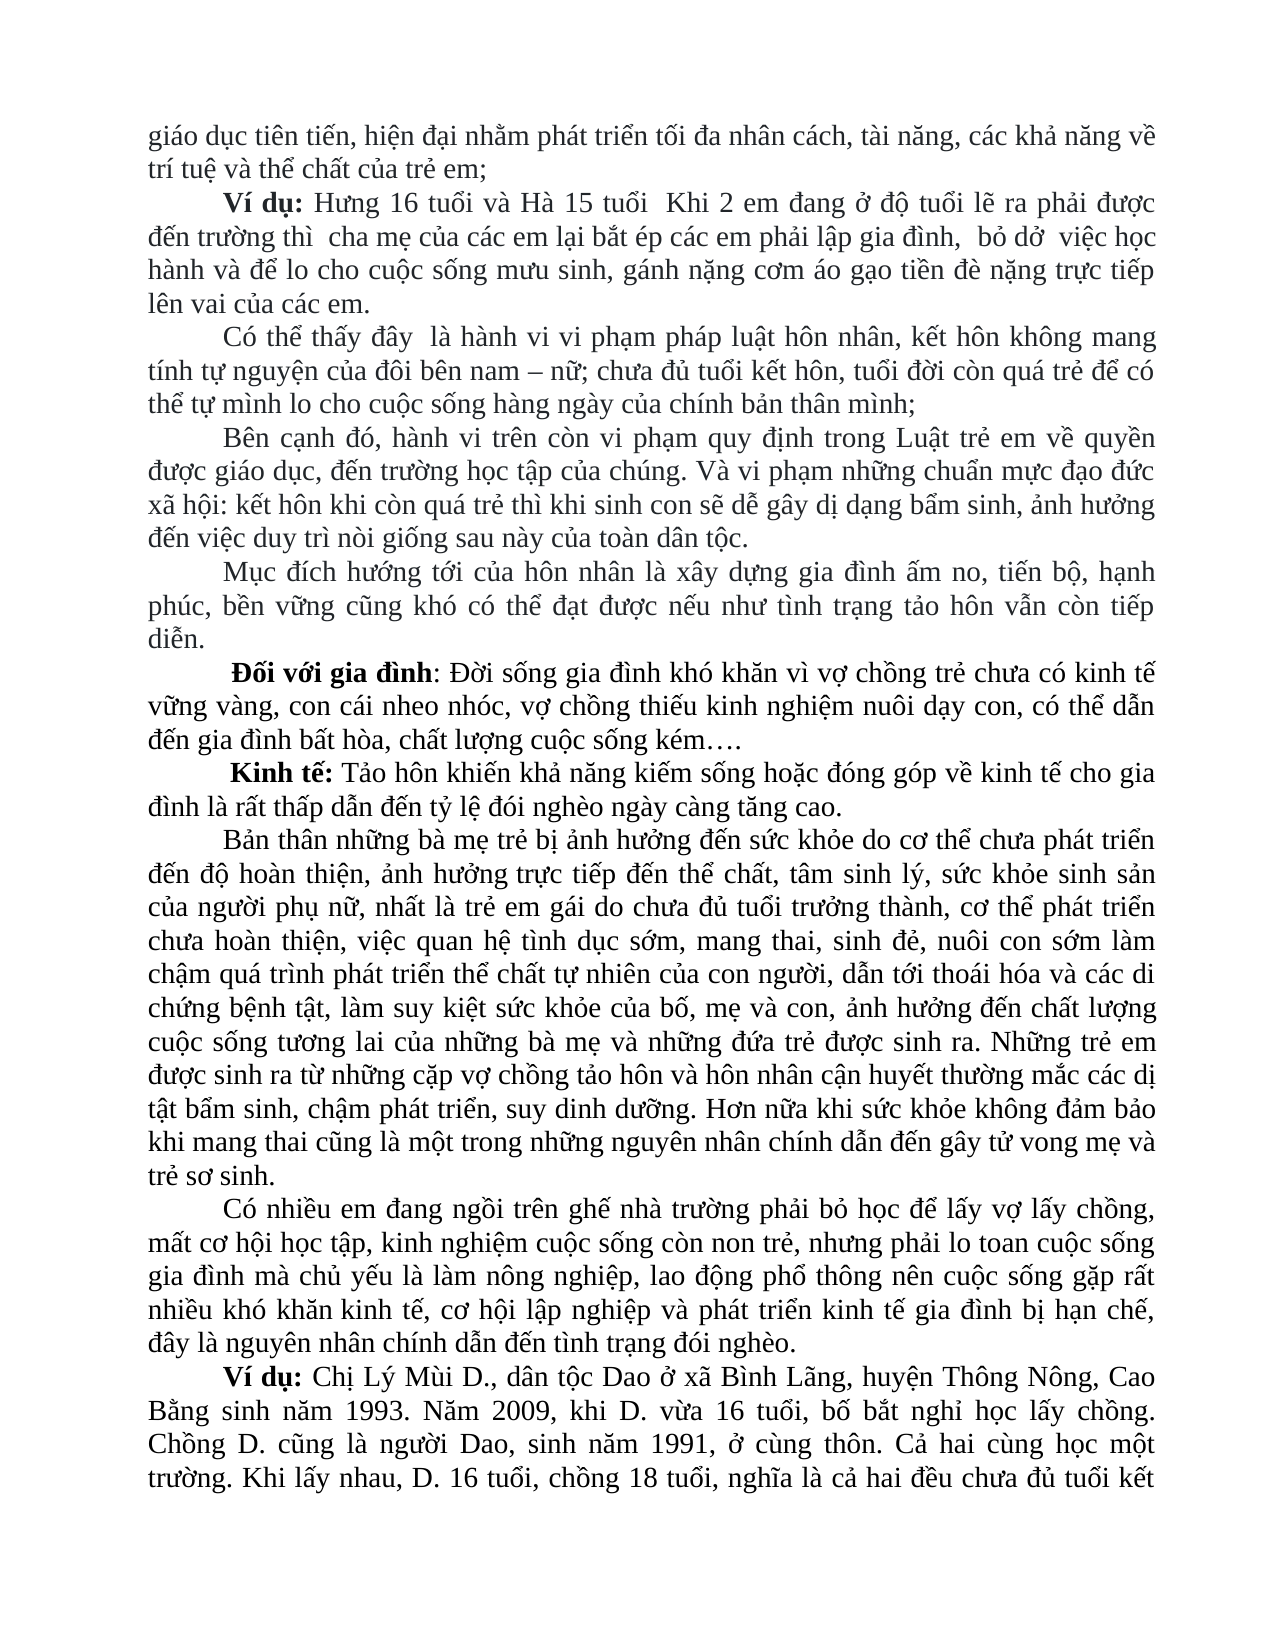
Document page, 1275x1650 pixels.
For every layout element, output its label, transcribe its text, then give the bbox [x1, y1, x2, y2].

text Có thể thấy đây là hành vi vi phạm pháp luật hôn nhân, kết hôn không mang tính tự nguyện của đôi bên nam – nữ; chưa đủ tuổi kết hôn, tuổi đời còn quá trẻ để có thể tự mình lo cho cuộc sống hàng ngày của chính bản thân mình; [148, 319, 1157, 420]
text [148, 118, 1157, 185]
text Đối với gia đình: Đời sống gia đình khó khăn vì vợ chồng trẻ chưa có kinh tế vững vàng, con cái nheo nhóc, vợ chồng thiếu kinh nghiệm nuôi dạy con, có thể dẫn đến gia đình bất hòa, chất lượng cuộc sống kém…. [148, 655, 1157, 755]
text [148, 1359, 1157, 1493]
text Bản thân những bà mẹ trẻ bị ảnh hưởng đến sức khỏe do cơ thể chưa phát triển đến độ hoàn thiện, ảnh hưởng trực tiếp đến thể chất, tâm sinh lý, sức khỏe sinh sản của người phụ nữ, nhất là trẻ em gái do chưa đủ tuổi trưởng thành, cơ thể phát triển chưa hoàn thiện, việc quan hệ tình dục sớm, mang thai, sinh đẻ, nuôi con sớm làm chậm quá trình phát triển thể chất tự nhiên của con người, dẫn tới thoái hóa và các di chứng bệnh tật, làm suy kiệt sức khỏe của bố, mẹ và con, ảnh hưởng đến chất lượng cuộc sống tương lai của những bà mẹ và những đứa trẻ được sinh ra. Những trẻ em được sinh ra từ những cặp vợ chồng tảo hôn và hôn nhân cận huyết thường mắc các dị tật bẩm sinh, chậm phát triển, suy dinh dưỡng. Hơn nữa khi sức khỏe không đảm bảo khi mang thai cũng là một trong những nguyên nhân chính dẫn đến gây tử vong mẹ và trẻ sơ sinh. [148, 822, 1157, 1191]
text Kinh tế: Tảo hôn khiến khả năng kiếm sống hoặc đóng góp về kinh tế cho gia đình là rất thấp dẫn đến tỷ lệ đói nghèo ngày càng tăng cao. [148, 755, 1157, 822]
text Có nhiều em đang ngồi trên ghế nhà trường phải bỏ học để lấy vợ lấy chồng, mất cơ hội học tập, kinh nghiệm cuộc sống còn non trẻ, nhưng phải lo toan cuộc sống gia đình mà chủ yếu là làm nông nghiệp, lao động phổ thông nên cuộc sống gặp rất nhiều khó khăn kinh tế, cơ hội lập nghiệp và phát triển kinh tế gia đình bị hạn chế, đây là nguyên nhân chính dẫn đến tình trạng đói nghèo. [148, 1191, 1157, 1359]
text Bên cạnh đó, hành vi trên còn vi phạm quy định trong Luật trẻ em về quyền được giáo dục, đến trường học tập của chúng. Và vi phạm những chuẩn mực đạo đức xã hội: kết hôn khi còn quá trẻ thì khi sinh con sẽ dễ gây dị dạng bẩm sinh, ảnh hưởng đến việc duy trì nòi giống sau này của toàn dân tộc. [148, 420, 1157, 554]
text Ví dụ: Hưng 16 tuổi và Hà 15 tuổi Khi 2 em đang ở độ tuổi lẽ ra phải được đến trường thì cha mẹ của các em lại bắt ép các em phải lập gia đình, bỏ dở việc học hành và để lo cho cuộc sống mưu sinh, gánh nặng cơm áo gạo tiền đè nặng trực tiếp lên vai của các em. [148, 185, 1157, 319]
text Mục đích hướng tới của hôn nhân là xây dựng gia đình ấm no, tiến bộ, hạnh phúc, bền vững cũng khó có thể đạt được nếu như tình trạng tảo hôn vẫn còn tiếp diễn. [148, 554, 1157, 655]
